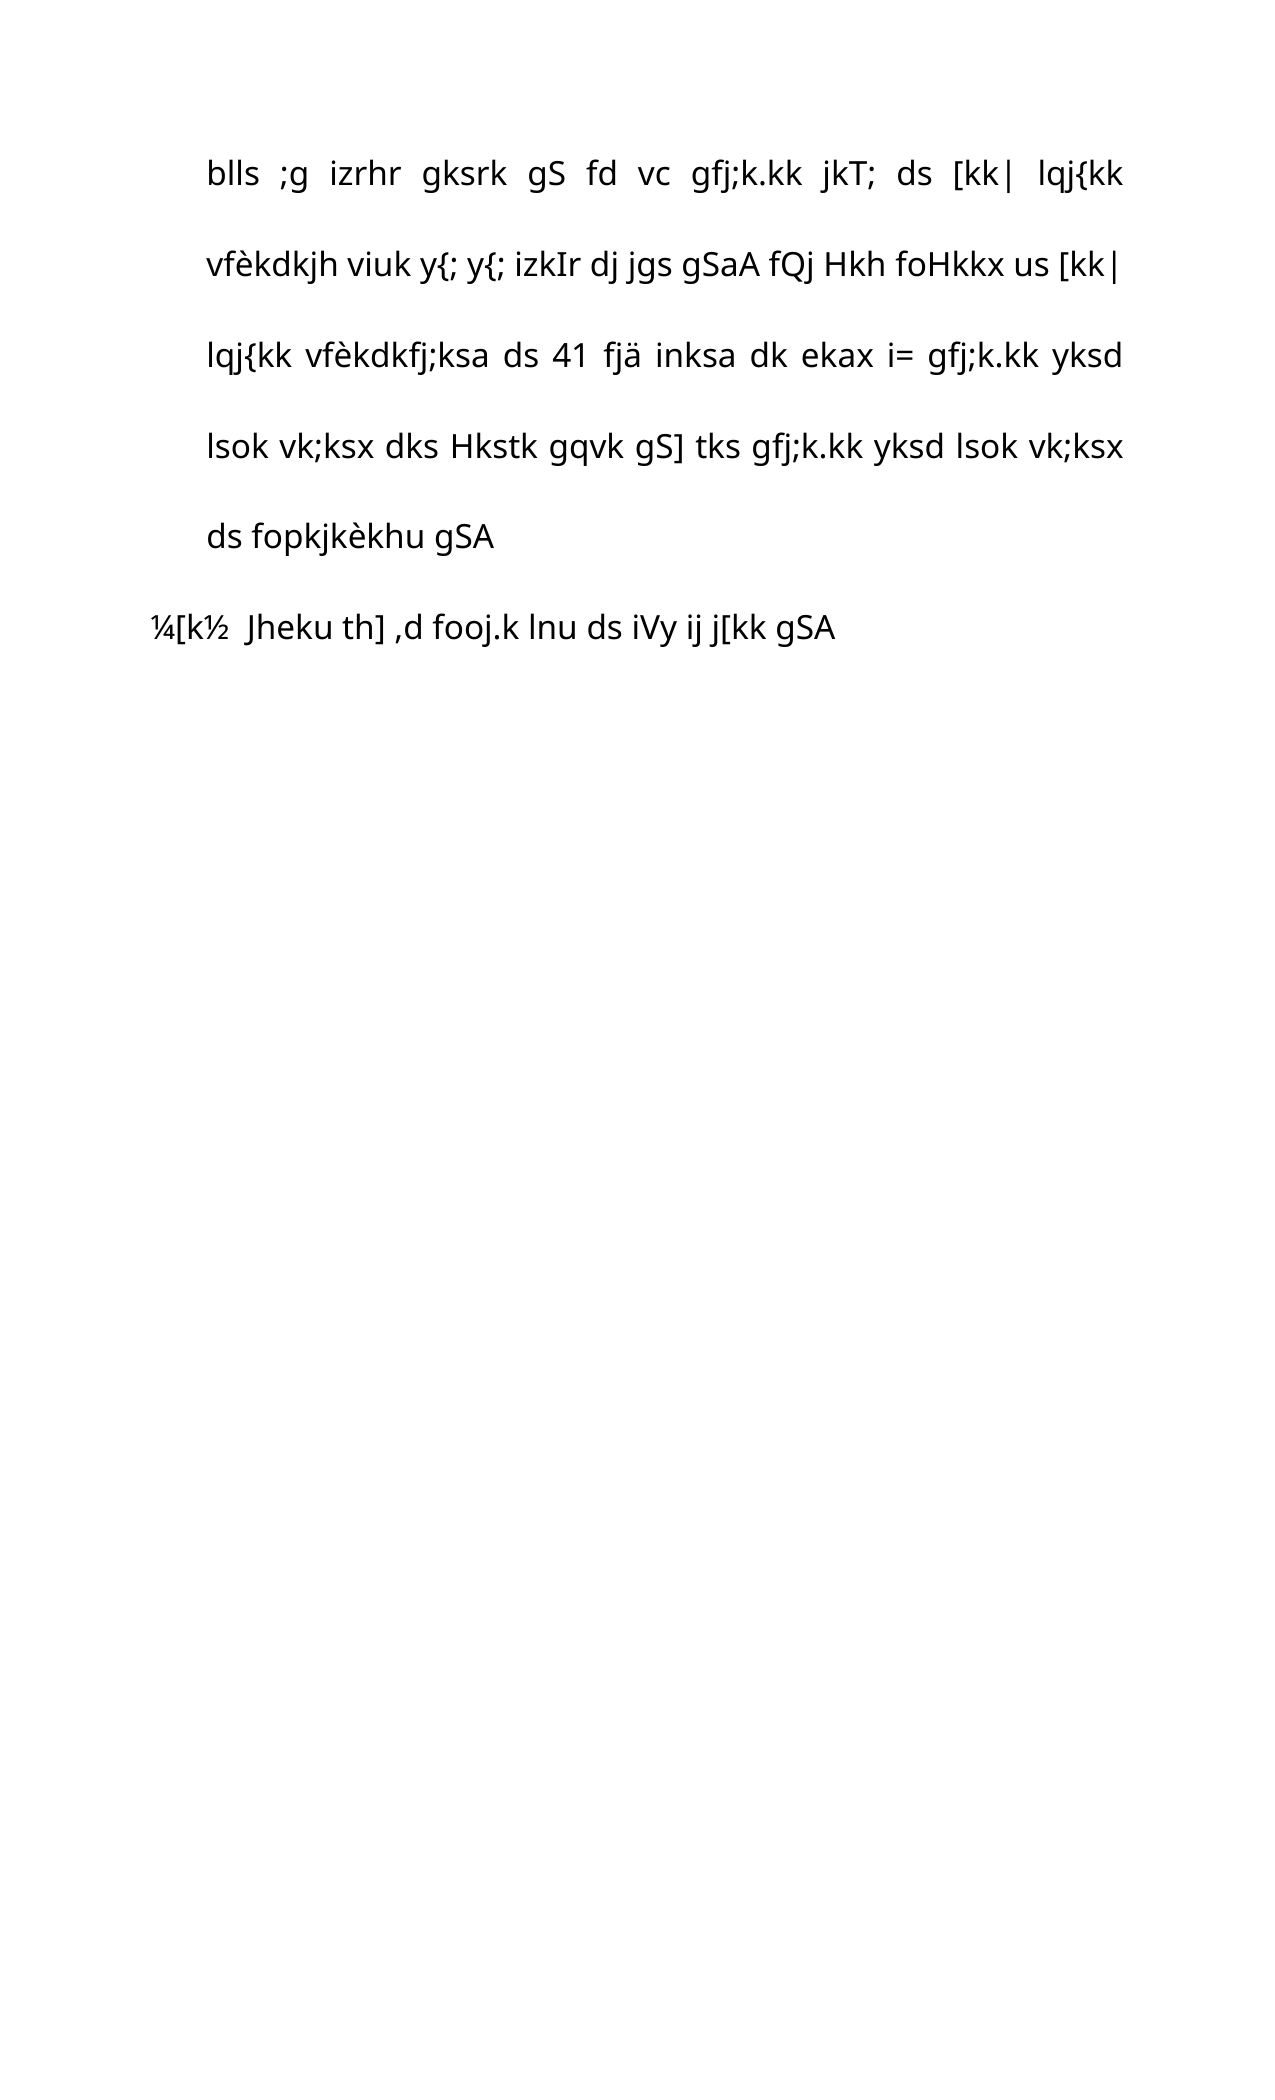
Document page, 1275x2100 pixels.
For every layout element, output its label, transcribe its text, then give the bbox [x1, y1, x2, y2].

text ¼[k½ Jheku th] ,d fooj.k lnu ds iVy ij j[kk gSA [150, 604, 1125, 649]
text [150, 150, 1125, 559]
